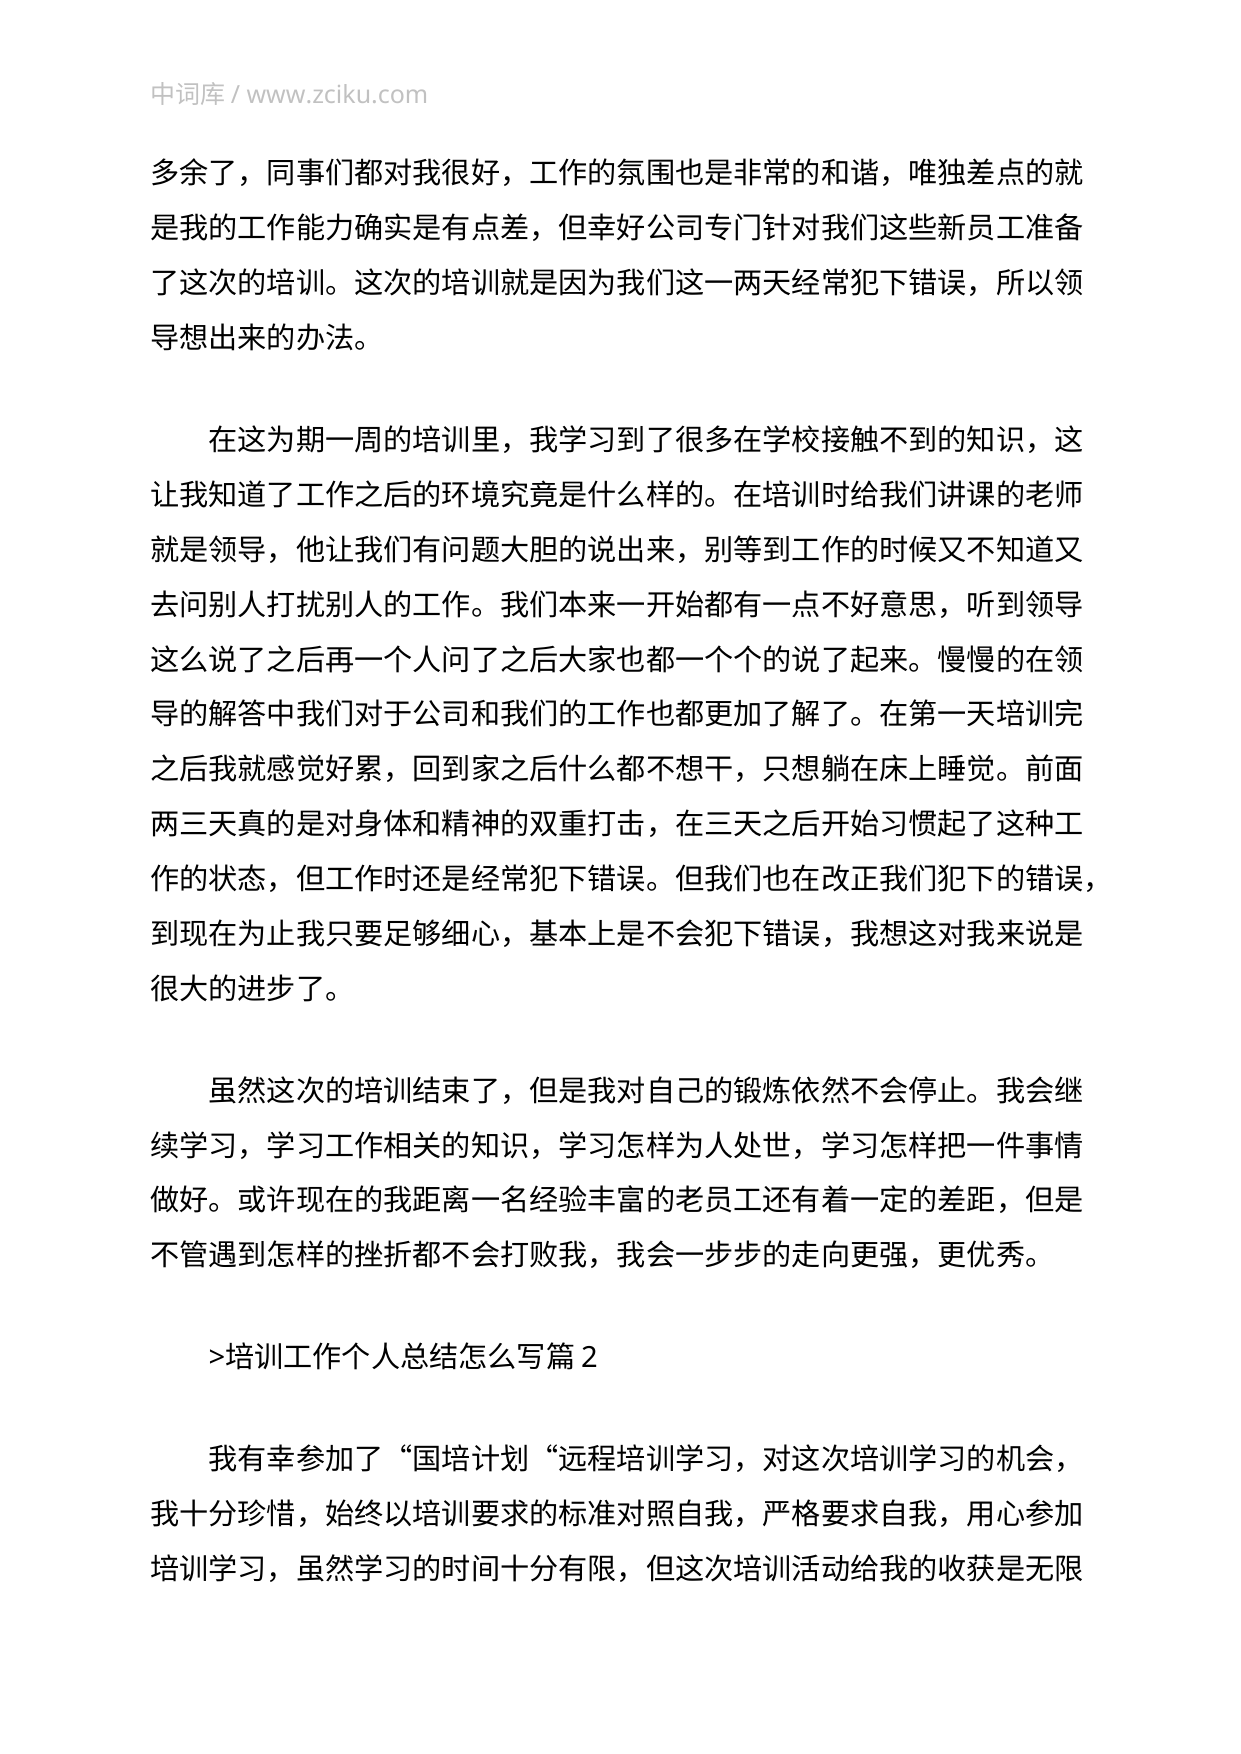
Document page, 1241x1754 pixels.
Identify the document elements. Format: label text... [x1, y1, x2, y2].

text 在这为期一周的培训里，我学习到了很多在学校接触不到的知识，这让我知道了工作之后的环境究竟是什么样的。在培训时给我们讲课的老师就是领导，他让我们有问题大胆的说出来，别等到工作的时候又不知道又去问别人打扰别人的工作。我们本来一开始都有一点不好意思，听到领导这么说了之后再一个人问了之后大家也都一个个的说了起来。慢慢的在领导的解答中我们对于公司和我们的工作也都更加了解了。在第一天培训完之后我就感觉好累，回到家之后什么都不想干，只想躺在床上睡觉。前面两三天真的是对身体和精神的双重打击，在三天之后开始习惯起了这种工作的状态，但工作时还是经常犯下错误。但我们也在改正我们犯下的错误，到现在为止我只要足够细心，基本上是不会犯下错误，我想这对我来说是很大的进步了。 [150, 416, 1090, 1008]
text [150, 1436, 1090, 1588]
text 虽然这次的培训结束了，但是我对自己的锻炼依然不会停止。我会继续学习，学习工作相关的知识，学习怎样为人处世，学习怎样把一件事情做好。或许现在的我距离一名经验丰富的老员工还有着一定的差距，但是不管遇到怎样的挫折都不会打败我，我会一步步的走向更强，更优秀。 [150, 1067, 1090, 1274]
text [150, 150, 1090, 357]
text >培训工作个人总结怎么写篇2 [150, 1334, 1090, 1376]
